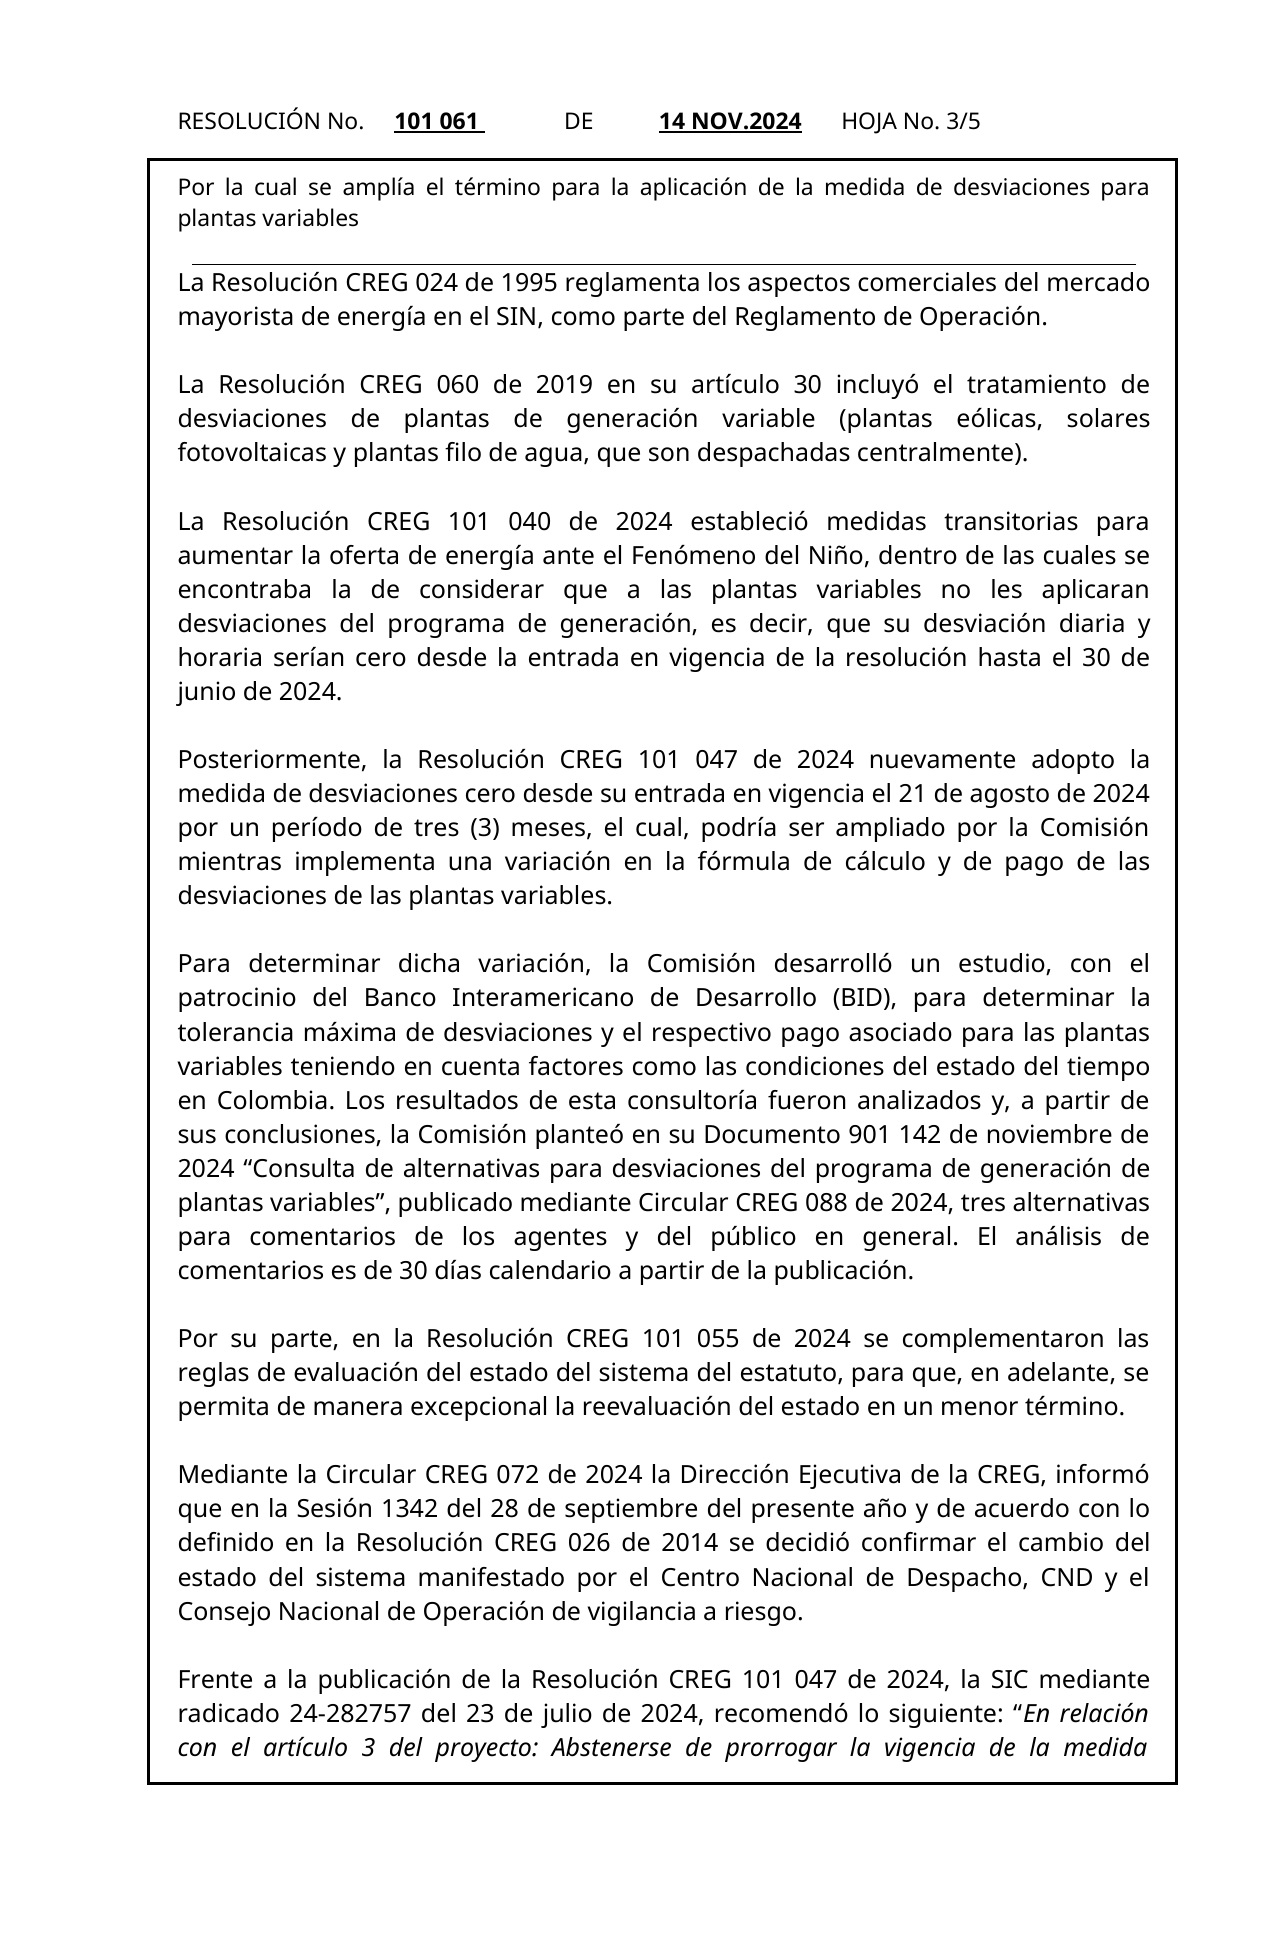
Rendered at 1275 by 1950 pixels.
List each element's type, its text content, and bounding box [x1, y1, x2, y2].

text La Resolución CREG 024 de 1995 reglamenta los aspectos comerciales del mercado mayorista de energía en el SIN, como parte del Reglamento de Operación. [177, 265, 1152, 333]
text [177, 1661, 1152, 1763]
text La Resolución CREG 101 040 de 2024 estableció medidas transitorias para aumentar la oferta de energía ante el Fenómeno del Niño, dentro de las cuales se encontraba la de considerar que a las plantas variables no les aplicaran desviaciones del programa de generación, es decir, que su desviación diaria y horaria serían cero desde la entrada en vigencia de la resolución hasta el 30 de junio de 2024. [177, 503, 1152, 708]
text Posteriormente, la Resolución CREG 101 047 de 2024 nuevamente adopto la medida de desviaciones cero desde su entrada en vigencia el 21 de agosto de 2024 por un período de tres (3) meses, el cual, podría ser ampliado por la Comisión mientras implementa una variación en la fórmula de cálculo y de pago de las desviaciones de las plantas variables. [177, 742, 1152, 912]
text Para determinar dicha variación, la Comisión desarrolló un estudio, con el patrocinio del Banco Interamericano de Desarrollo (BID), para determinar la tolerancia máxima de desviaciones y el respectivo pago asociado para las plantas variables teniendo en cuenta factores como las condiciones del estado del tiempo en Colombia. Los resultados de esta consultoría fueron analizados y, a partir de sus conclusiones, la Comisión planteó en su Documento 901 142 de noviembre de 2024 “Consulta de alternativas para desviaciones del programa de generación de plantas variables”, publicado mediante Circular CREG 088 de 2024, tres alternativas para comentarios de los agentes y del público en general. El análisis de comentarios es de 30 días calendario a partir de la publicación. [177, 946, 1152, 1287]
text La Resolución CREG 060 de 2019 en su artículo 30 incluyó el tratamiento de desviaciones de plantas de generación variable (plantas eólicas, solares fotovoltaicas y plantas filo de agua, que son despachadas centralmente). [177, 367, 1152, 469]
text Por su parte, en la Resolución CREG 101 055 de 2024 se complementaron las reglas de evaluación del estado del sistema del estatuto, para que, en adelante, se permita de manera excepcional la reevaluación del estado en un menor término. [177, 1321, 1152, 1423]
text Mediante la Circular CREG 072 de 2024 la Dirección Ejecutiva de la CREG, informó que en la Sesión 1342 del 28 de septiembre del presente año y de acuerdo con lo definido en la Resolución CREG 026 de 2014 se decidió confirmar el cambio del estado del sistema manifestado por el Centro Nacional de Despacho, CND y el Consejo Nacional de Operación de vigilancia a riesgo. [177, 1457, 1152, 1627]
